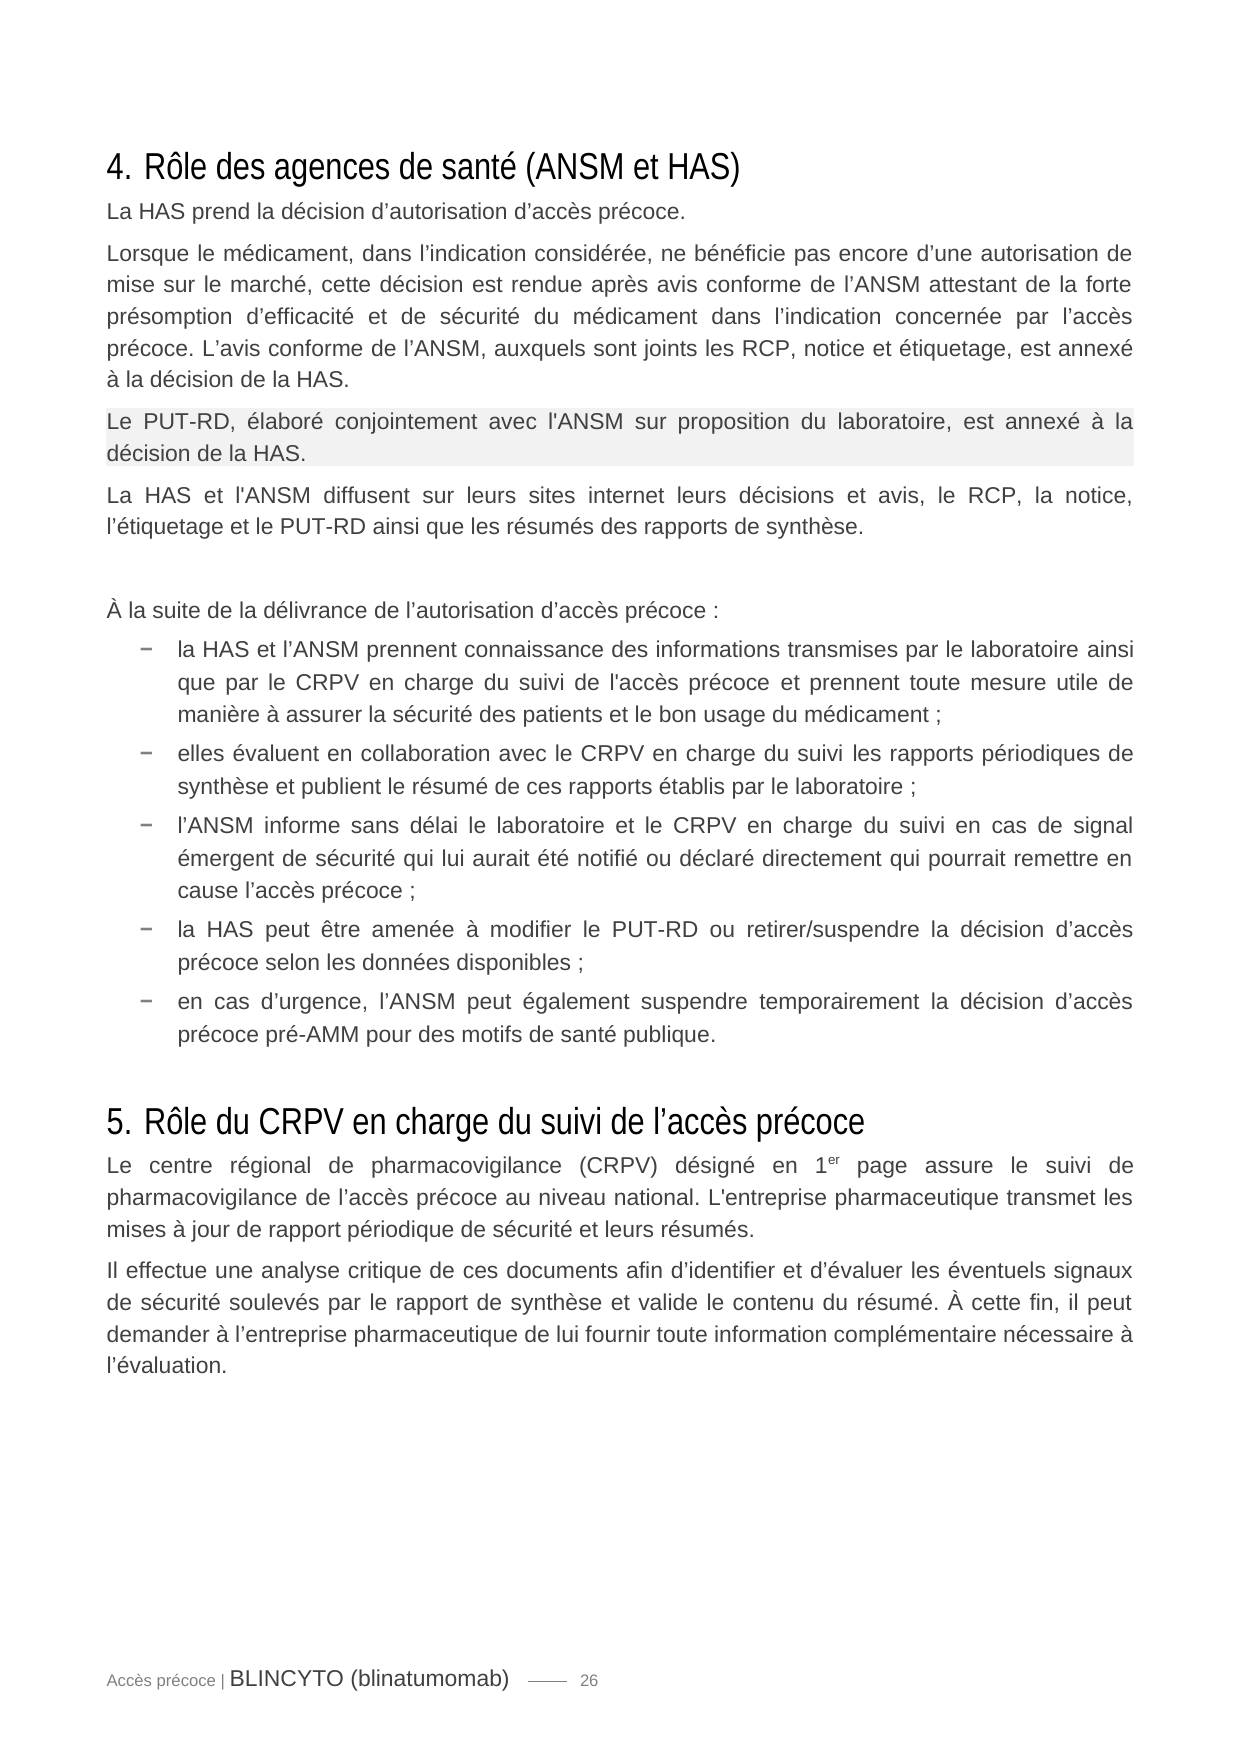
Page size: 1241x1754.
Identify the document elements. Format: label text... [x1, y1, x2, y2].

subtitle Rôle du CRPV en charge du suivi de l’accès précoce [106, 1099, 1134, 1142]
list la HAS peut être amenée à modifier le PUT-RD ou retirer/suspendre la décision d’accès précoce selon les données disponibles ; [139, 913, 1134, 975]
list les rapports périodiques de synthèse et le résumé de ces rapports établis par le laboratoire ; [139, 737, 1134, 799]
text Il effectue une analyse critique de ces documents afin d’identifier et d’évaluer les éventuels signaux de sécurité soulevés par le rapport de synthèse et valide le contenu du résumé. À cette fin, il peut demander à l’entreprise pharmaceutique de lui fournir toute information complémentaire nécessaire à l’évaluation. [106, 1257, 1134, 1378]
list ; [139, 809, 1134, 903]
text La HAS et l'ANSM diffusent sur leurs sites internet leurs décisions et avis, le RCP, la notice, l’étiquetage et le PUT-RD ainsi que les résumés des rapports de synthèse. [106, 482, 1134, 539]
text Le centre régional de pharmacovigilance (CRPV) désigné en 1er page assure le suivi de pharmacovigilance de l’accès précoce au niveau national. L'entreprise pharmaceutique transmet les mises à jour de rapport périodique de sécurité et leurs résumés. [106, 1152, 1134, 1242]
subtitle Rôle des agences de santé (ANSM et HAS) [106, 144, 1134, 187]
list la HAS et l’ANSM prennent connaissance des informations transmises par le laboratoire et prennent toute mesure utile de manière à assurer la sécurité des patients et le bon usage du médicament ; [139, 633, 1134, 727]
text Lorsque le médicament, dans l’indication considérée, ne bénéficie pas encore d’une autorisation de mise sur le marché, cette décision est rendue après avis conforme de l’ANSM attestant de la forte présomption d’efficacité et de sécurité du médicament dans l’indication concernée par l’accès précoce. L’avis conforme de l’ANSM, auxquels sont joints les RCP, notice et étiquetage, est annexé à la décision de la HAS. [106, 240, 1134, 392]
text À la suite de la délivrance de l’autorisation d’accès précoce : [106, 597, 1134, 623]
text Le PUT-RD, élaboré conjointement avec l'ANSM sur proposition du laboratoire, est annexé à la décision de la HAS. [106, 408, 1134, 466]
list . [139, 985, 1134, 1048]
text La HAS prend la décision d’autorisation d’accès précoce. [106, 198, 1134, 224]
